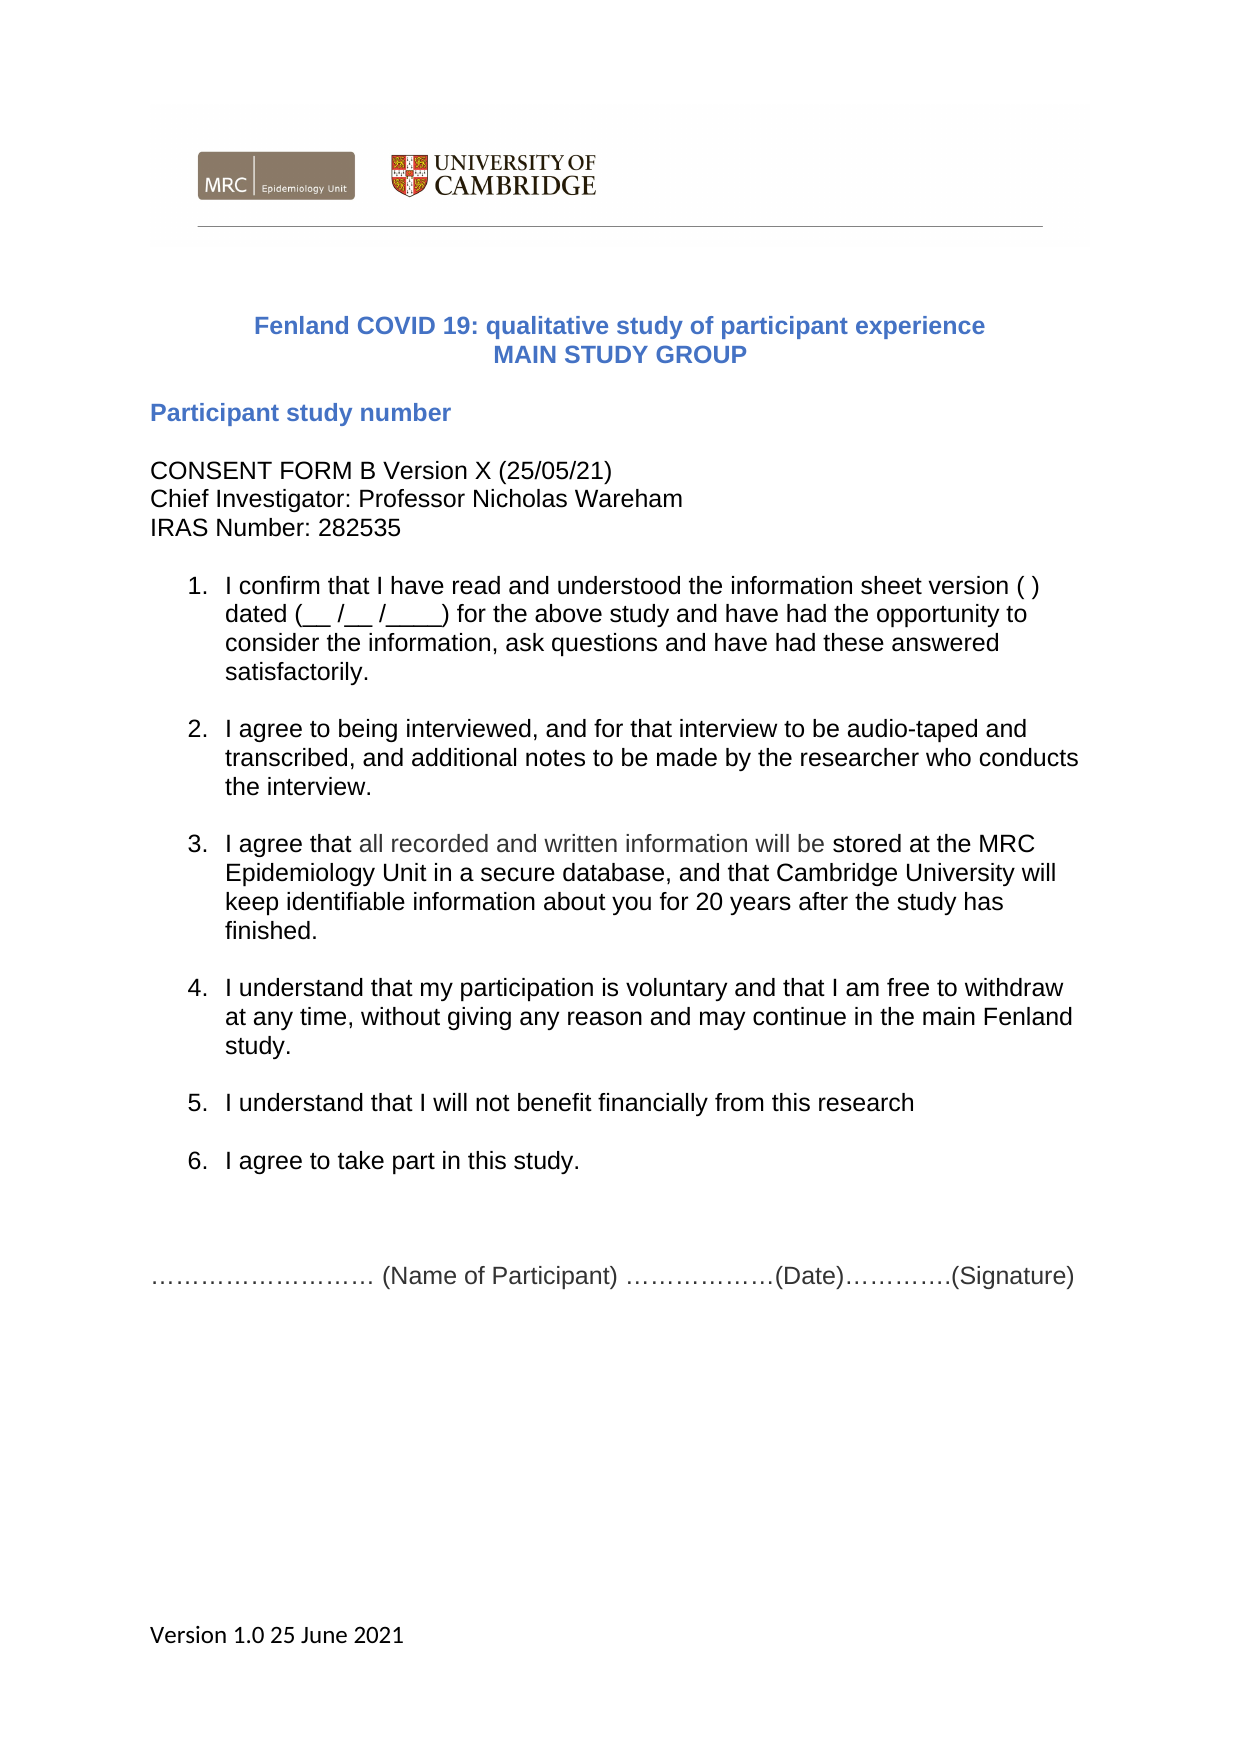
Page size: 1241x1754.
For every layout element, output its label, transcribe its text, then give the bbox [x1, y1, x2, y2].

picture [150, 104, 1090, 247]
list I understand that my participation is voluntary and that I am free to withdraw at any time, without giving any reason and may continue in the main Fenland study. [187, 973, 1090, 1059]
text Chief Investigator: Professor Nicholas Wareham [150, 484, 1090, 513]
text Participant study number [150, 398, 1090, 427]
text Fenland COVID 19: qualitative study of participant experience [150, 311, 1090, 340]
text CONSENT FORM B Version X (25/05/21) [150, 456, 1090, 484]
list I agree that all recorded and written information will be stored at the MRC Epidemiology Unit in a secure database, and that Cambridge University will keep identifiable information about you for 20 years after the study has finished. [187, 829, 1090, 944]
text IRAS Number: 282535 [150, 513, 1090, 542]
list I confirm that I have read and understood the information sheet version ( ) dated (__ /__ /____) for the above study and have had the opportunity to consider the information, ask questions and have had these answered satisfactorily. [187, 571, 1090, 686]
list I agree to being interviewed, and for that interview to be audio-taped and transcribed, and additional notes to be made by the researcher who conducts the interview. [187, 714, 1090, 801]
list I understand that I will not benefit financially from this research [187, 1088, 1090, 1117]
text MAIN STUDY GROUP [150, 340, 1090, 369]
list I agree to take part in this study. [187, 1146, 1090, 1174]
text ……………………… (Name of Participant) ………………(Date)………….(Signature) [150, 1261, 1090, 1347]
